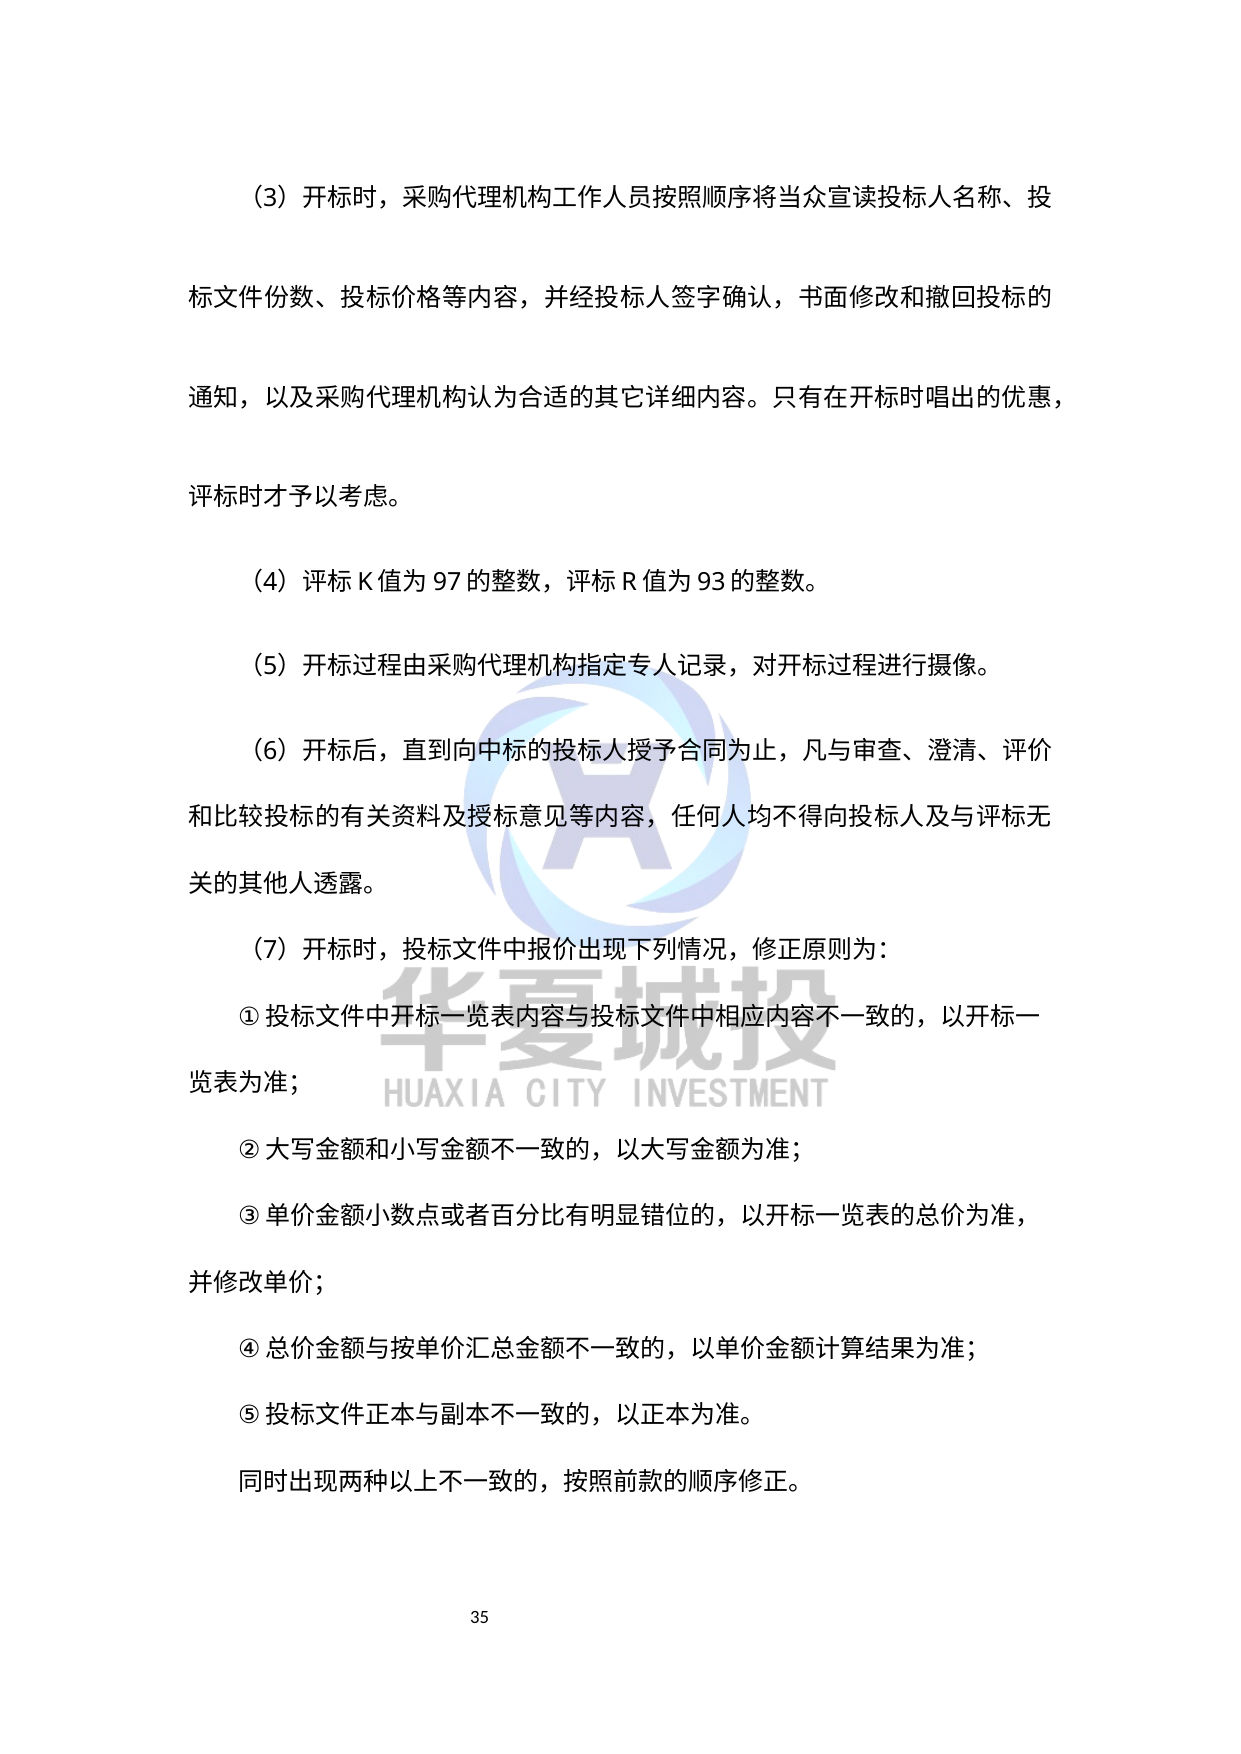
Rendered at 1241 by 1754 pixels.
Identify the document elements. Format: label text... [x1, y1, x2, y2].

list 开标时，采购代理机构工作人员按照顺序将当众宣读投标人名称、投标文件份数、投标价格等内容，并经投标人签字确认，书面修改和撤回投标的通知，以及采购代理机构认为合适的其它详细内容。只有在开标时唱出的优惠，评标时才予以考虑。 [188, 162, 1052, 528]
text ⑤投标文件正本与副本不一致的，以正本为准。 [188, 1380, 1052, 1446]
list 评标K值为97的整数，评标R值为93的整数。 [188, 546, 1052, 613]
text （7）开标时，投标文件中报价出现下列情况，修正原则为： [188, 915, 1052, 981]
text 同时出现两种以上不一致的，按照前款的顺序修正。 [188, 1446, 1052, 1513]
text ③单价金额小数点或者百分比有明显错位的，以开标一览表的总价为准，并修改单价； [188, 1181, 1052, 1313]
text ②大写金额和小写金额不一致的，以大写金额为准； [188, 1114, 1052, 1181]
text ④总价金额与按单价汇总金额不一致的，以单价金额计算结果为准； [188, 1313, 1052, 1380]
text ①投标文件中开标一览表内容与投标文件中相应内容不一致的，以开标一览表为准； [188, 981, 1052, 1114]
text （6）开标后，直到向中标的投标人授予合同为止，凡与审查、澄清、评价和比较投标的有关资料及授标意见等内容，任何人均不得向投标人及与评标无关的其他人透露。 [188, 715, 1052, 915]
text （5）开标过程由采购代理机构指定专人记录，对开标过程进行摄像。 [188, 631, 1052, 697]
